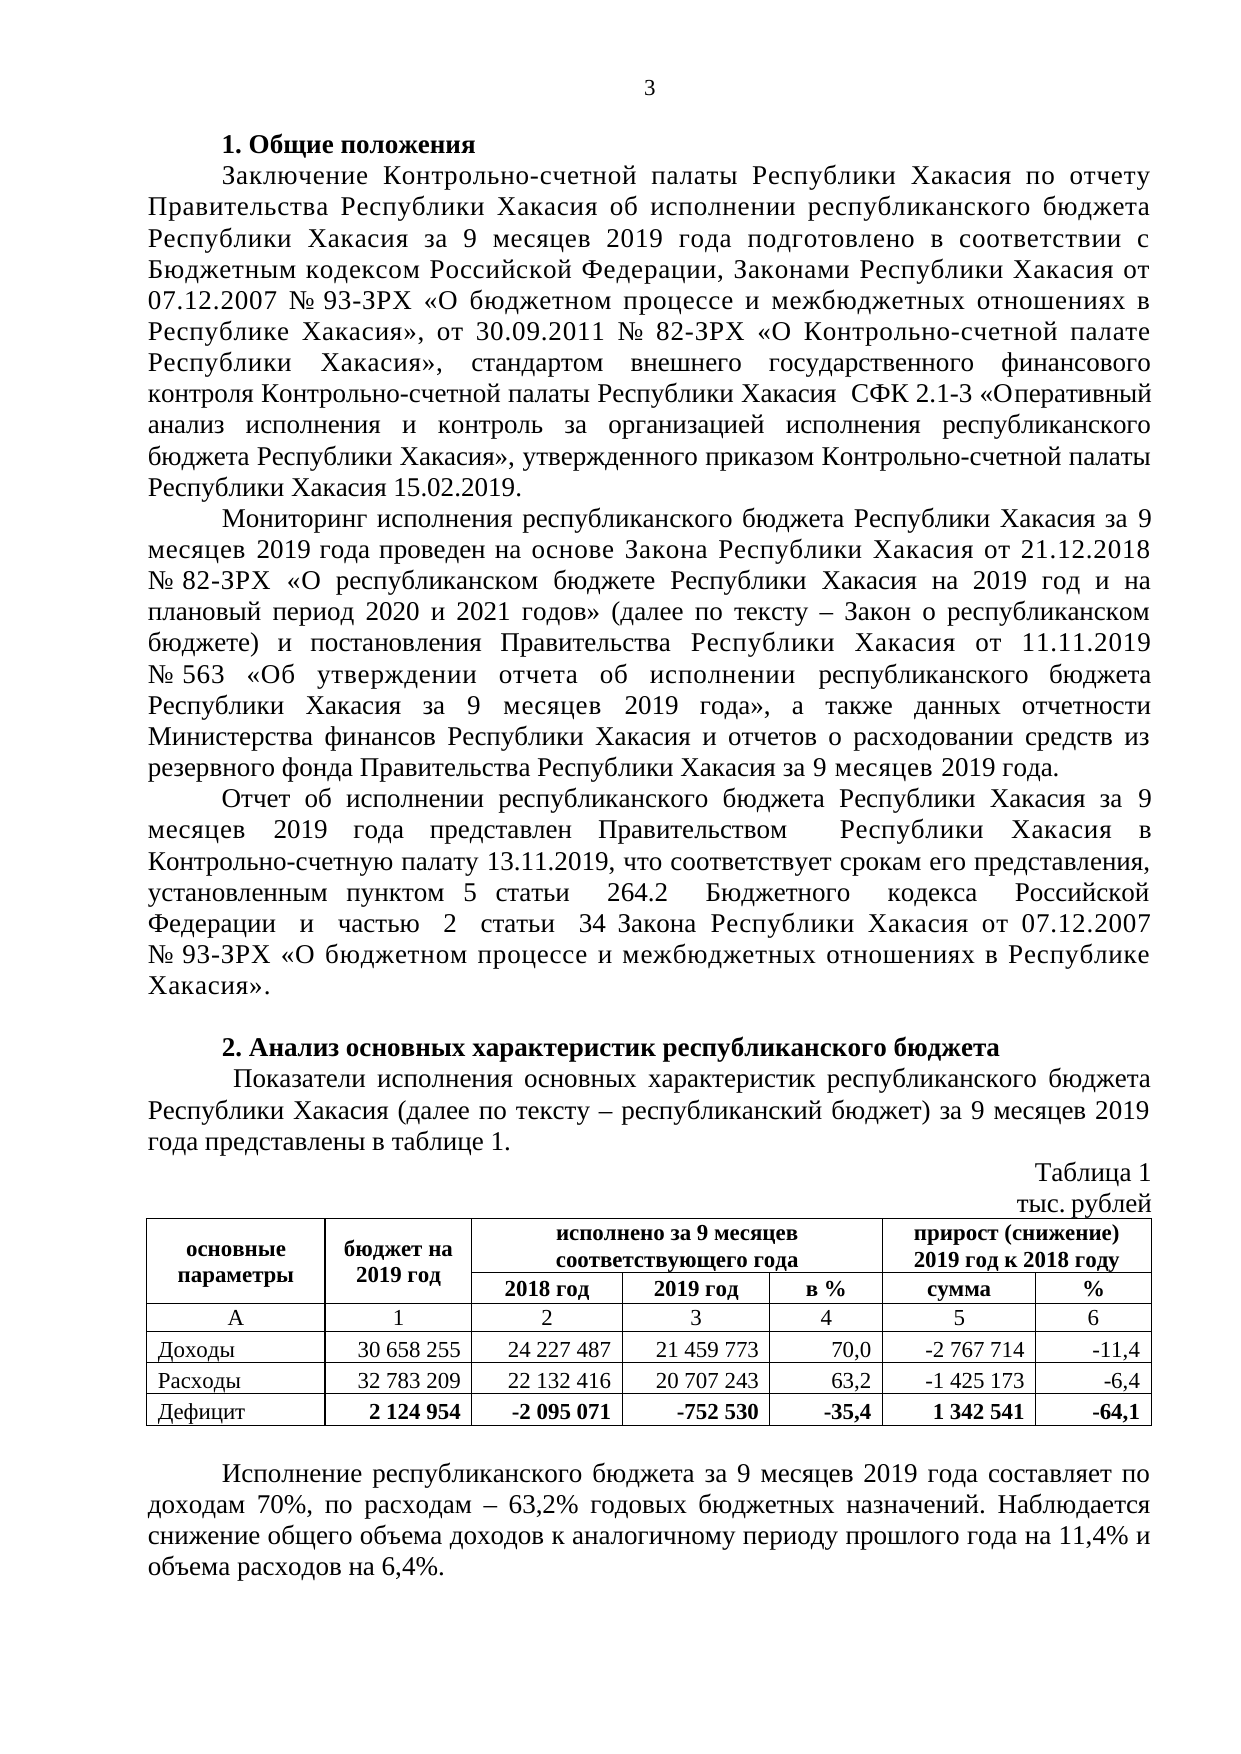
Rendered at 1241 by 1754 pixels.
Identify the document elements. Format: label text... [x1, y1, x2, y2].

table_cell 5 [883, 1304, 1035, 1331]
table_cell -11,4 [1036, 1332, 1151, 1362]
table_cell 24 227 487 [472, 1332, 622, 1362]
text Исполнение республиканского бюджета за 9 месяцев 2019 года составляет по доходам 70%, по расходам – 63,2% годовых бюджетных назначений. Наблюдается снижение общего объема доходов к аналогичному периоду прошлого года на 11,4% и объема расходов на 6,4%. [148, 1457, 1152, 1581]
table_cell 2018 год [472, 1273, 622, 1303]
text Таблица 1 [148, 1156, 1152, 1187]
table_cell 2 124 954 [326, 1394, 471, 1424]
text 1. Общие положения [148, 128, 1152, 159]
table_cell -64,1 [1036, 1394, 1151, 1424]
table_cell 63,2 [770, 1363, 882, 1393]
text Отчет об исполнении республиканского бюджета Республики Хакасия за 9 месяцев 2019 года представлен Правительством Республики Хакасия в Контрольно-счетную палату 13.11.2019, что соответствует срокам его представления, установленным пунктом 5 статьи 264.2 Бюджетного кодекса Российской Федерации и частью 2 статьи 34 Закона Республики Хакасия от 07.12.2007 № 93-ЗРХ «О бюджетном процессе и межбюджетных отношениях в Республике Хакасия». [148, 782, 1152, 1000]
table_header исполнено за 9 месяцев соответствующего года [472, 1219, 882, 1272]
table_cell -6,4 [1036, 1363, 1151, 1393]
table_cell 3 [623, 1304, 769, 1331]
text 2. Анализ основных характеристик республиканского бюджета [148, 1031, 1152, 1063]
table_cell Расходы [147, 1363, 324, 1393]
table_cell 70,0 [770, 1332, 882, 1362]
table_cell -2 095 071 [472, 1394, 622, 1424]
table_cell 22 132 416 [472, 1363, 622, 1393]
table_cell в % [770, 1273, 882, 1303]
table_cell 4 [770, 1304, 882, 1331]
table_cell 20 707 243 [623, 1363, 769, 1393]
table_cell 21 459 773 [623, 1332, 769, 1362]
table_cell 2 [472, 1304, 622, 1331]
table_cell 30 658 255 [326, 1332, 471, 1362]
table_cell 1 [326, 1304, 471, 1331]
text тыс. рублей [148, 1187, 1152, 1218]
table_cell Доходы [147, 1332, 324, 1362]
table_cell А [147, 1304, 324, 1331]
table_cell -2 767 714 [883, 1332, 1035, 1362]
table_cell 6 [1036, 1304, 1151, 1331]
table_cell -35,4 [770, 1394, 882, 1424]
table_cell -752 530 [623, 1394, 769, 1424]
table_header основные параметры [147, 1219, 324, 1303]
table_cell -1 425 173 [883, 1363, 1035, 1393]
table_cell 2019 год [623, 1273, 769, 1303]
text Заключение Контрольно-счетной палаты Республики Хакасия по отчету Правительства Республики Хакасия об исполнении республиканского бюджета Республики Хакасия за 9 месяцев 2019 года подготовлено в соответствии с Бюджетным кодексом Российской Федерации, Законами Республики Хакасия от 07.12.2007 № 93-ЗРХ «О бюджетном процессе и межбюджетных отношениях в Республике Хакасия», от 30.09.2011 № 82-ЗРХ «О Контрольно-счетной палате Республики Хакасия», стандартом внешнего государственного финансового контроля Контрольно-счетной палаты Республики Хакасия СФК 2.1-3 «Оперативный анализ исполнения и контроль за организацией исполнения республиканского бюджета Республики Хакасия», утвержденного приказом Контрольно-счетной палаты Республики Хакасия 15.02.2019. [148, 159, 1152, 502]
table_cell 32 783 209 [326, 1363, 471, 1393]
table_header прирост (снижение) 2019 год к 2018 году [883, 1219, 1151, 1272]
table_cell % [1036, 1273, 1151, 1303]
table_header бюджет на 2019 год [326, 1219, 471, 1303]
table_cell 1 342 541 [883, 1394, 1035, 1424]
text Показатели исполнения основных характеристик республиканского бюджета Республики Хакасия (далее по тексту – республиканский бюджет) за 9 месяцев 2019 года представлены в таблице 1. [148, 1063, 1152, 1156]
table_cell сумма [883, 1273, 1035, 1303]
text Мониторинг исполнения республиканского бюджета Республики Хакасия за 9 месяцев 2019 года проведен на основе Закона Республики Хакасия от 21.12.2018 № 82-ЗРХ «О республиканском бюджете Республики Хакасия на 2019 год и на плановый период 2020 и 2021 годов» (далее по тексту – Закон о республиканском бюджете) и постановления Правительства Республики Хакасия от 11.11.2019 № 563 «Об утверждении отчета об исполнении республиканского бюджета Республики Хакасия за 9 месяцев 2019 года», а также данных отчетности Министерства финансов Республики Хакасия и отчетов о расходовании средств из резервного фонда Правительства Республики Хакасия за 9 месяцев 2019 года. [148, 502, 1152, 782]
table_cell Дефицит [147, 1394, 324, 1424]
